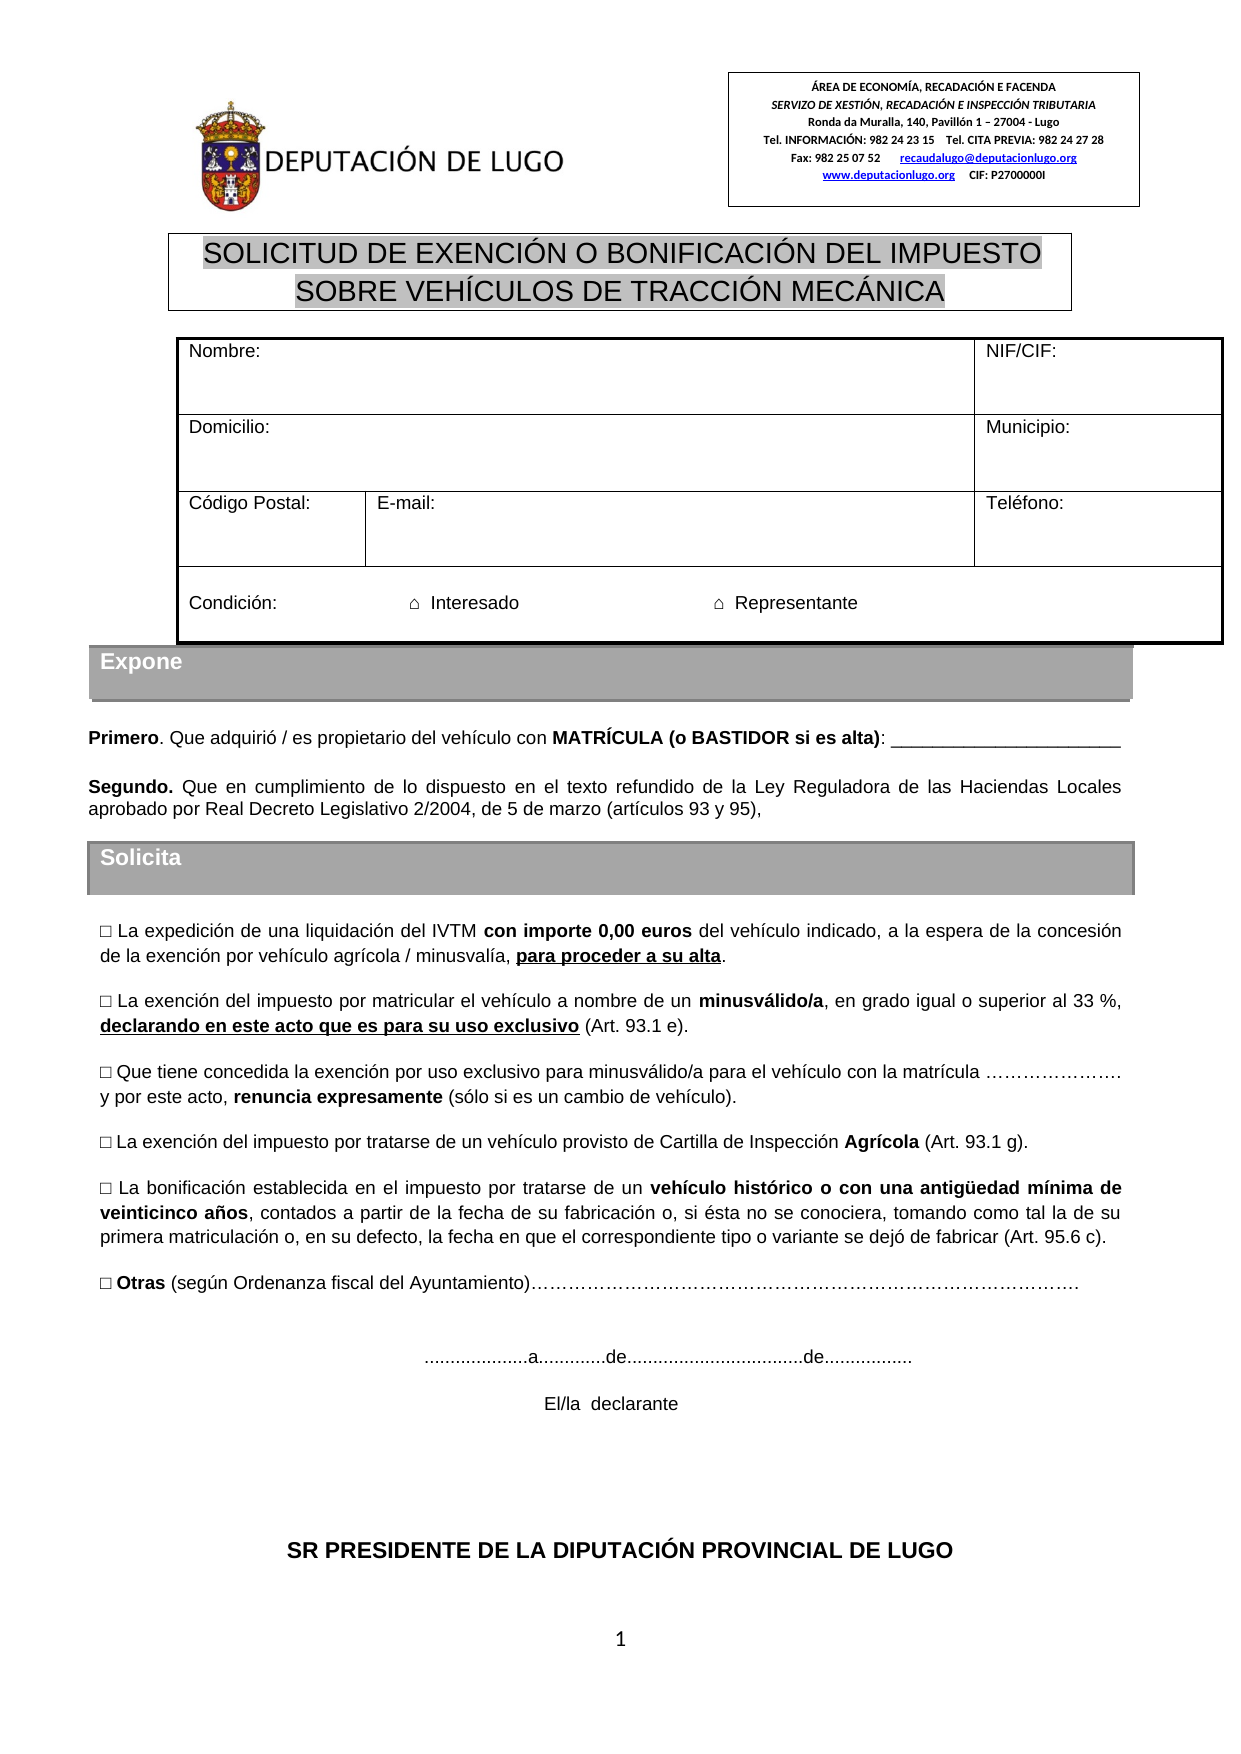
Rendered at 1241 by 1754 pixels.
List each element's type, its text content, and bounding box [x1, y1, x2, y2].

table_cell El/la declarante [89, 1346, 1133, 1537]
table_header Nombre: [179, 340, 974, 414]
table_cell □ La expedición de una liquidación del IVTM con importe 0,00 euros del vehículo indicado, a la espera de la concesión de la exención por vehículo agrícola / minusvalía, para proceder a su alta. □ La exención del impuesto por matricular el vehículo a nombre de un minusválido/a, en grado igual o superior al 33 %, declarando en este acto que es para su uso exclusivo (Art. 93.1 e). □ Que tiene concedida la exención por uso exclusivo para minusválido/a para el vehículo con la matrícula …………………. y por este acto, renuncia expresamente (sólo si es un cambio de vehículo). □ La exención del impuesto por tratarse de un vehículo provisto de Cartilla de Inspección Agrícola (Art. ). □ La bonificación establecida en el impuesto por tratarse de un vehículo histórico o con una antigüedad mínima de veinticinco años, contados a partir de la fecha de su fabricación o, si ésta no se conociera, tomando como tal la de su primera matriculación o, en su defecto, la fecha en que el correspondiente tipo o variante se dejó de fabricar (Art. 95.6 c). □ Otras (según Ordenanza fiscal del Ayuntamiento)……………………………………………………………………………. [89, 895, 1133, 1346]
text SR PRESIDENTE DE LA DIPUTACIÓN PROVINCIAL DE LUGO [177, 1537, 1063, 1564]
table_cell E-mail: [366, 492, 974, 566]
table_cell Teléfono: [975, 492, 1221, 566]
table_cell Primero. Que adquirió / es propietario del vehículo con MATRÍCULA (o BASTIDOR si es alta): ______________________ Segundo. Que en cumplimiento de lo dispuesto en el texto refundido de de las Haciendas Locales aprobado por Real Decreto Legislativo 2/2004, de 5 de marzo (artículos 93 y 95), [89, 699, 1133, 841]
table_cell Domicilio: [179, 415, 974, 491]
table_header Expone [89, 648, 1133, 699]
table_cell Condición: ⌂ Interesado ⌂ Representante [179, 567, 1221, 641]
table_cell Código Postal: [179, 492, 365, 566]
table_cell Municipio: [975, 415, 1221, 491]
picture [192, 98, 572, 218]
table_header NIF/CIF: [975, 340, 1221, 414]
table_cell Solicita [90, 844, 1132, 895]
text SOLICITUD DE EXENCIÓN O BONIFICACIÓN DEL IMPUESTO SOBRE VEHÍCULOS DE TRACCIÓN MECÁNICA [169, 234, 1071, 310]
